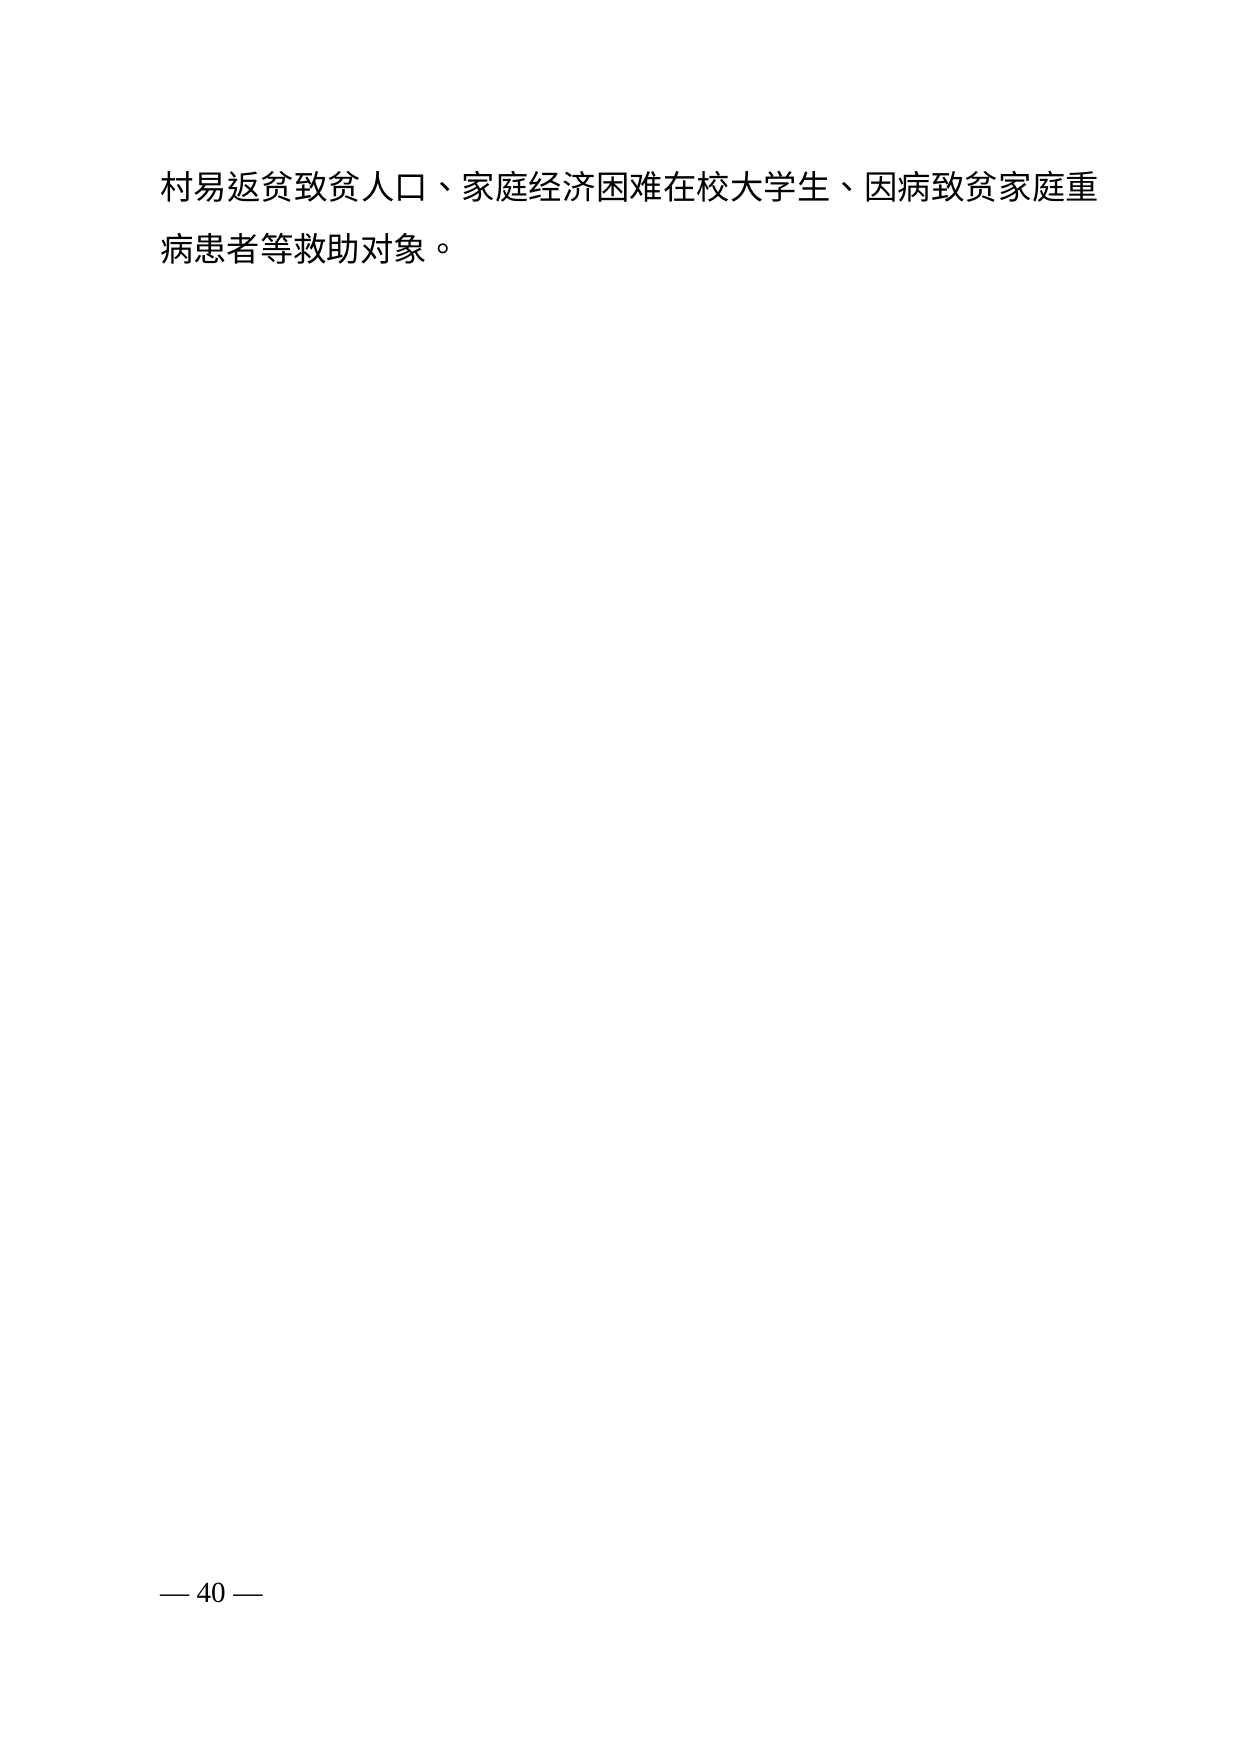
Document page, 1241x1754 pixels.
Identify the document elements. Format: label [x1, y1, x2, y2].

text [160, 149, 1101, 274]
